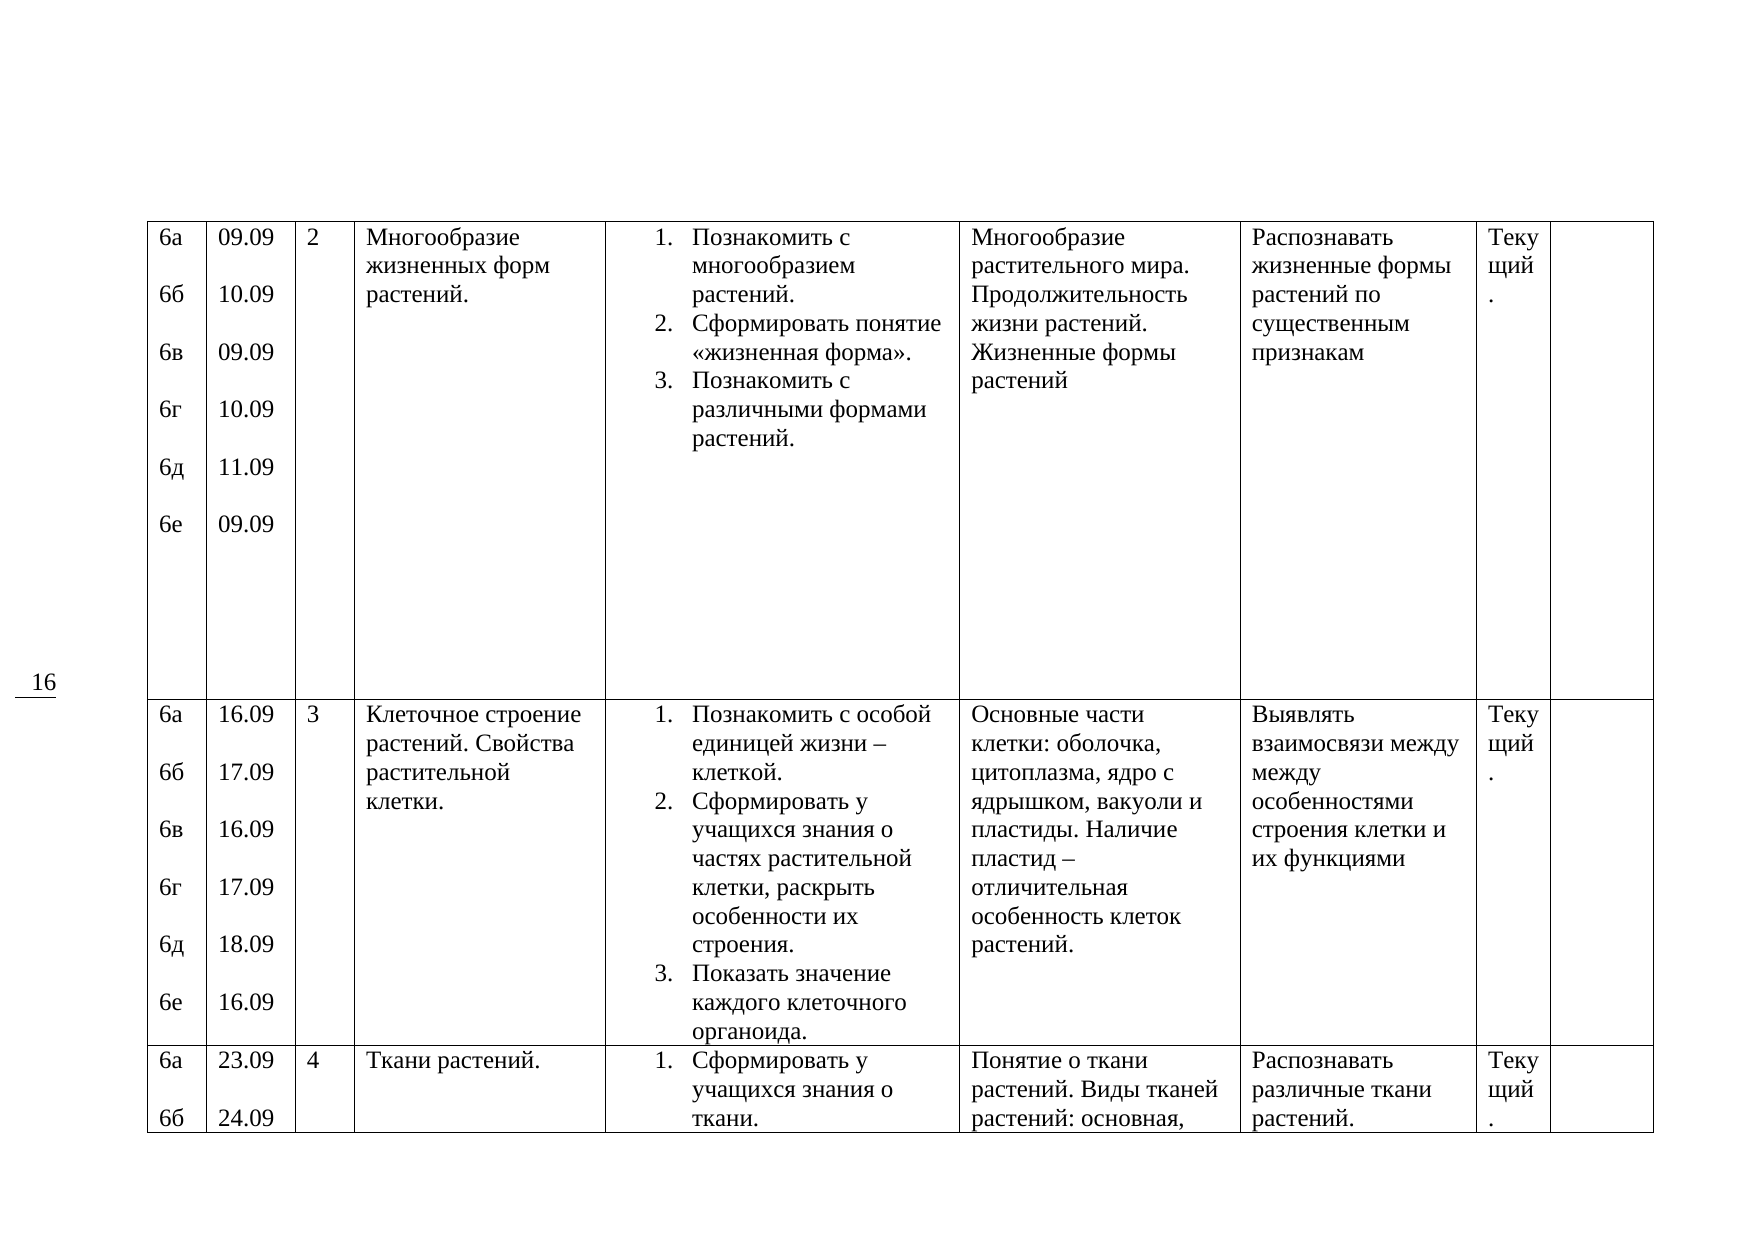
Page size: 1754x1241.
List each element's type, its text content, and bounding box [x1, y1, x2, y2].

table_cell Текущий. [1477, 222, 1550, 493]
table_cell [960, 1046, 1240, 1132]
table_cell [1551, 700, 1653, 1044]
table_cell Текущий. [1477, 700, 1550, 1044]
table_cell [1551, 1046, 1653, 1132]
table_cell [1551, 493, 1653, 698]
table_cell 4 [296, 1046, 354, 1132]
table_cell Клеточное строение растений. Свойства растительной клетки. [355, 700, 605, 1044]
table_cell 2 [296, 222, 354, 698]
table_cell Многообразие растительного мира. Продолжительность жизни растений. Жизненные формы растений [960, 222, 1240, 698]
table_cell 09.09 10.09 09.09 10.09 11.09 09.09 [207, 222, 295, 698]
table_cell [606, 1046, 959, 1132]
table_cell Познакомить с особой единицей жизни –клеткой. Сформировать у учащихся знания о частях растительной клетки, раскрыть особенности их строения. Показать значение каждого клеточного органоида. [606, 700, 959, 1044]
table_cell 6а 6б 6в 6г 6д 6е [148, 222, 206, 698]
table_cell 16.09 17.09 16.09 17.09 18.09 16.09 [207, 700, 295, 1044]
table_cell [207, 1046, 295, 1132]
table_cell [1241, 1046, 1476, 1132]
table_cell Ткани растений. [355, 1046, 605, 1132]
table_cell Распознавать жизненные формы растений по существенным признакам [1241, 222, 1476, 698]
table_cell Основные части клетки: оболочка, цитоплазма, ядро с ядрышком, вакуоли и пластиды. Наличие пластид – отличительная особенность клеток растений. [960, 700, 1240, 1044]
table_cell 6а 6б 6в 6г 6д 6е [148, 1046, 206, 1132]
table_cell [1551, 222, 1653, 493]
table_cell Многообразие жизненных форм растений. [355, 222, 605, 698]
table_cell [1477, 493, 1550, 698]
table_cell 3 [296, 700, 354, 1044]
table_cell 6а 6б 6в 6г 6д 6е [148, 700, 206, 1044]
table_cell Выявлять взаимосвязи между между особенностями строения клетки и их функциями [1241, 700, 1476, 1044]
table_cell Текущий. [1477, 1046, 1550, 1132]
table_cell Познакомить с многообразием растений. Сформировать понятие «жизненная форма». Познакомить с различными формами растений. [606, 222, 959, 698]
